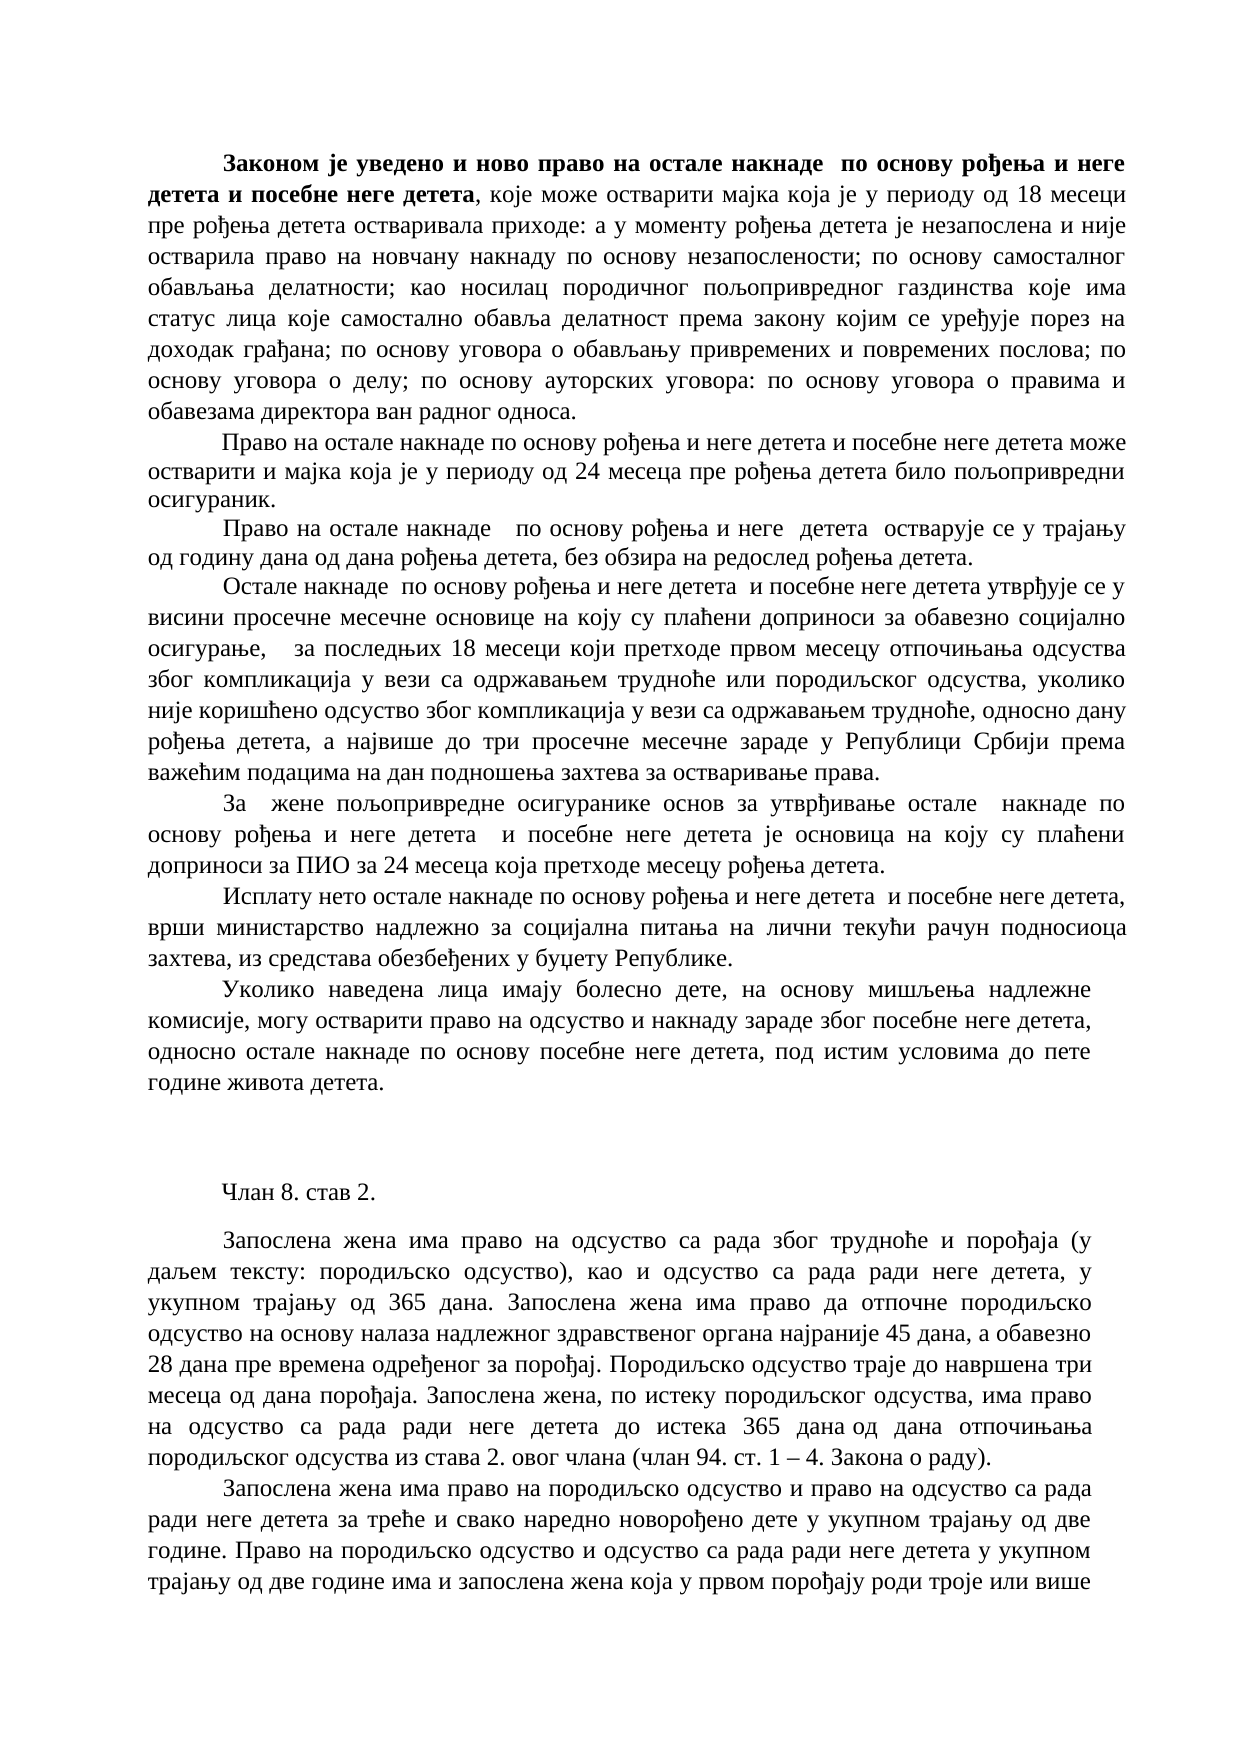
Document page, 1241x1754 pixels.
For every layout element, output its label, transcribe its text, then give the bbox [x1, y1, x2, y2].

text Законом је уведено и ново право на остале накнаде по основу рођења и неге детета и посебне неге детета, које може остварити мајка којa је у периоду од 18 месеци пре рођења детета остваривала приходе: а у моменту рођења детета је незапослена и није остварила право на новчану накнаду по основу незапослености; по основу самосталног обављања делатности; као носилац породичног пољопривредног газдинства које има статус лица које самостално обавља делатност према закону којим се уређује порез на доходак грађана; по основу уговора о обављању привремених и повремених послова; по основу уговора о делу; по основу ауторских уговора: по основу уговора о правима и обавезама директора ван радног односа. [148, 148, 1127, 425]
text Исплату нето остале накнаде по основу рођења и неге детета и посебне неге детета, врши министарство надлежно за социјална питања на лични текући рачун подносиоца захтева, из средстава обезбеђених у буџету Републике. [148, 881, 1127, 972]
text Запослена жена има право на одсуство са рада због трудноће и порођаја (у даљем тексту: породиљско одсуство), као и одсуство са рада ради неге детета, у укупном трајању од 365 дана. Запослена жена има право да отпочне породиљско одсуство на основу налаза надлежног здравственог органа најраније 45 дана, а обавезно 28 дана пре времена одређеног за порођај. Породиљско одсуство траје до навршена три месеца од дана порођаја. Запослена жена, по истеку породиљског одсуства, има право на одсуство са рада ради неге детета до истека 365 дана од дана отпочињања породиљског одсуства из става 2. овог члана (члан 94. ст. 1 – 4. Закона о раду). [148, 1225, 1093, 1471]
text Уколико наведена лица имају болесно дете, на основу мишљења надлежне комисије, могу остварити право на одсуство и накнаду зараде због посебне неге детета, односно остале накнаде по основу посебне неге детета, под истим условима до пете године живота детета. [148, 974, 1093, 1096]
text Остале накнаде по основу рођења и неге детета и посебне неге детета утврђује се у висини просечне месечне основице на коју су плаћени доприноси за обавезно социјално осигурање, за последњих 18 месеци који претходе првом месецу отпочињања одсуства због компликација у вези са одржавањем трудноће или породиљског одсуства, уколико није коришћено одсуство због компликација у вези са одржавањем трудноће, односно дану рођења детета, а највише до три просечне месечне зараде у Републици Србији према важећим подацима на дан подношења захтева за остваривање права. [148, 571, 1127, 786]
text Право на остале накнаде по основу рођења и неге детета остварује се у трајању од годину дана од дана рођења детета, без обзира на редослед рођења детета. [148, 513, 1127, 571]
text Право на остале накнаде по основу рођења и неге детета и посебне неге детета може остварити и мајка која је у периоду од 24 месеца пре рођења детета било пољопривредни осигураник. [148, 427, 1127, 513]
text Члан 8. став 2. [148, 1177, 1093, 1206]
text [148, 1473, 1093, 1595]
text За жене пољопривредне осигуранике основ за утврђивање остале накнаде по основу рођења и неге детета и посебне неге детета је основица на коју су плаћени доприноси за ПИО за 24 месеца која претходе месецу рођења детета. [148, 788, 1127, 879]
